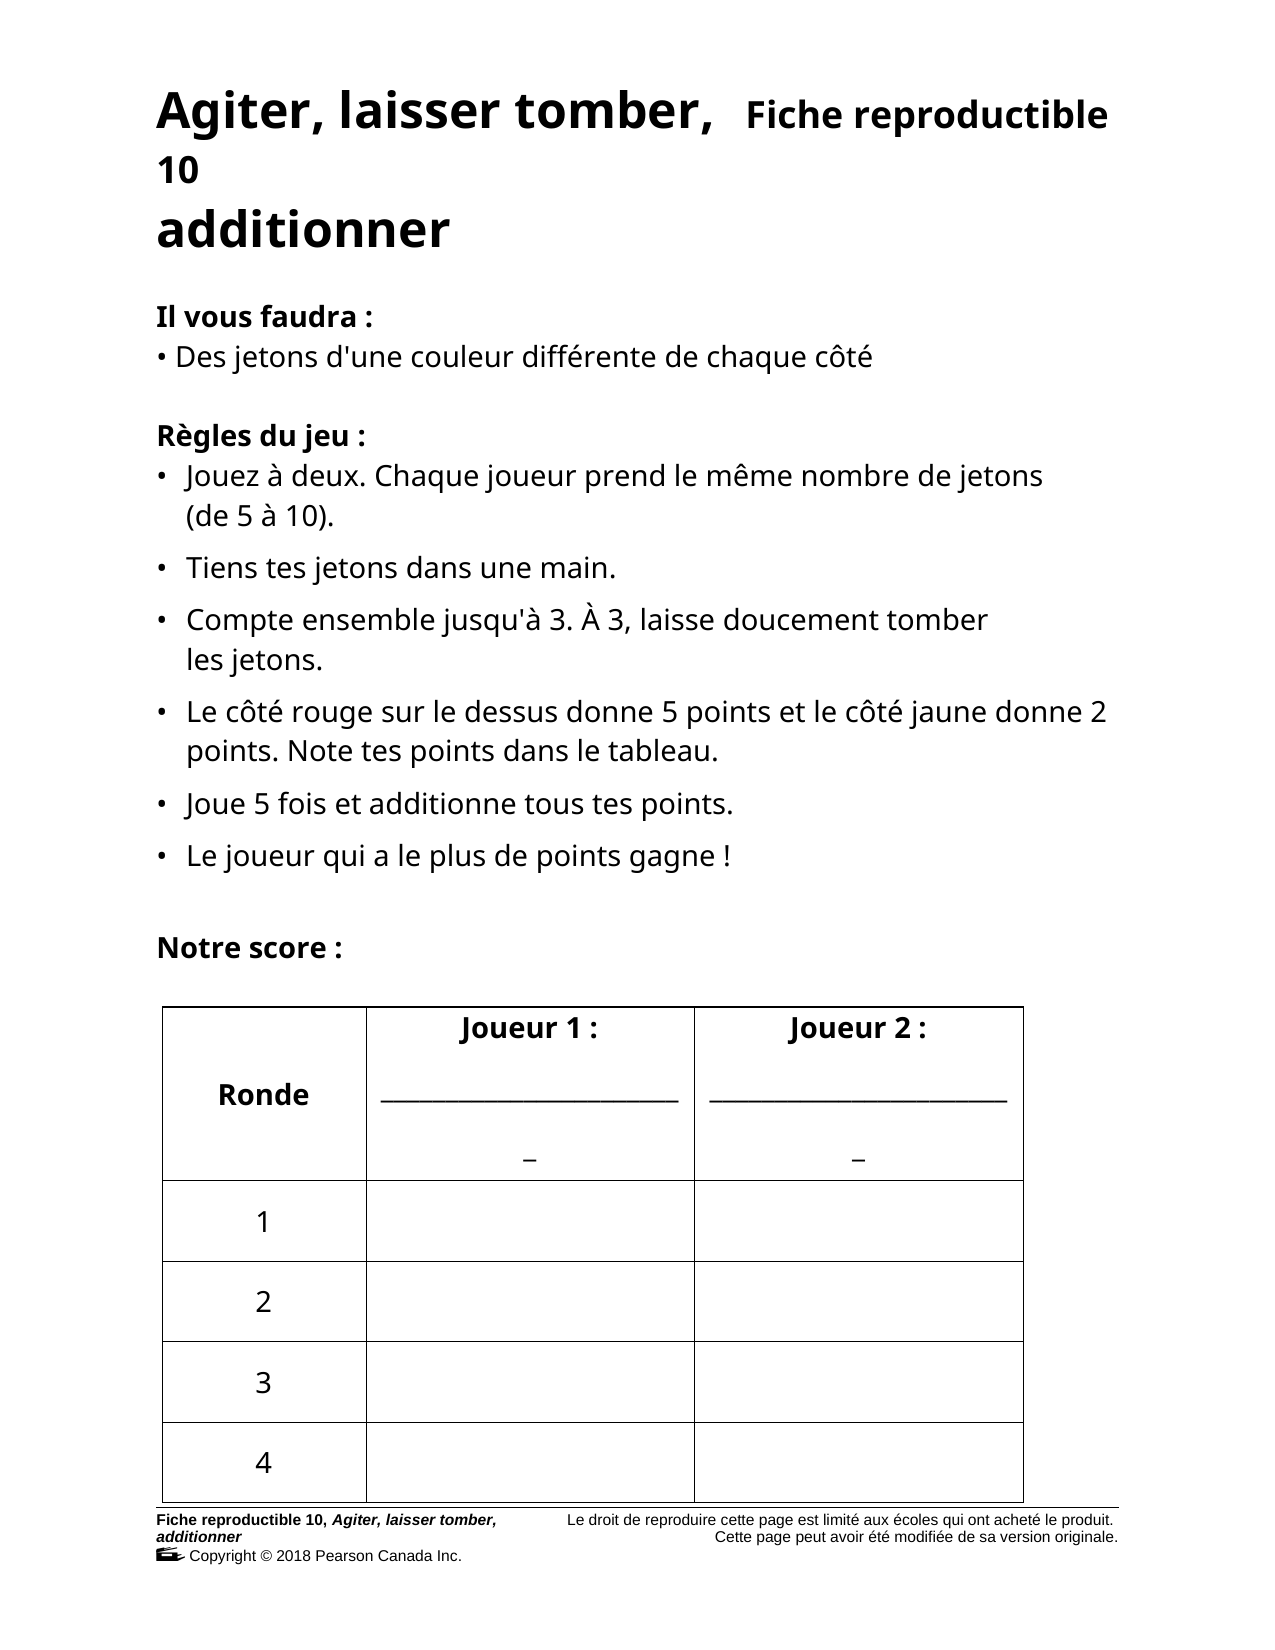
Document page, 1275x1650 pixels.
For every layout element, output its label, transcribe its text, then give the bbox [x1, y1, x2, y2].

table_cell [367, 1181, 694, 1261]
table_cell 3 [163, 1342, 366, 1422]
table_cell 4 [163, 1423, 366, 1502]
text Il vous faudra : [156, 296, 1117, 336]
table_header Joueur 1 : ________________________ [367, 1008, 694, 1180]
table_cell [695, 1262, 1023, 1341]
text • Jouez à deux. Chaque joueur prend le même nombre de jetons (de 5 à 10). [156, 455, 1117, 534]
text Règles du jeu : [156, 415, 1117, 455]
text • Compte ensemble jusqu'à 3. À 3, laisse doucement tomber les jetons. [156, 599, 1117, 678]
text additionner [156, 194, 1119, 262]
table_cell [695, 1342, 1023, 1422]
table_cell [695, 1423, 1023, 1502]
text Agiter, laisser tomber, Fiche reproductible 10 [156, 75, 1119, 194]
text • Le joueur qui a le plus de points gagne ! [156, 835, 1117, 875]
table_cell 2 [163, 1262, 366, 1341]
table_header Joueur 2 : ________________________ [695, 1008, 1023, 1180]
text • Joue 5 fois et additionne tous tes points. [156, 783, 1117, 823]
table_cell 1 [163, 1181, 366, 1261]
table_cell [367, 1342, 694, 1422]
table_cell [367, 1262, 694, 1341]
text • Le côté rouge sur le dessus donne 5 points et le côté jaune donne 2 points. Note tes points dans le tableau. [156, 691, 1117, 770]
table_cell [367, 1423, 694, 1502]
table_header Ronde [163, 1008, 366, 1180]
picture [156, 1547, 185, 1561]
text • Tiens tes jetons dans une main. [156, 547, 1117, 587]
text Notre score : [156, 927, 1014, 967]
table_cell [695, 1181, 1023, 1261]
text • Des jetons d'une couleur différente de chaque côté [156, 336, 1117, 376]
